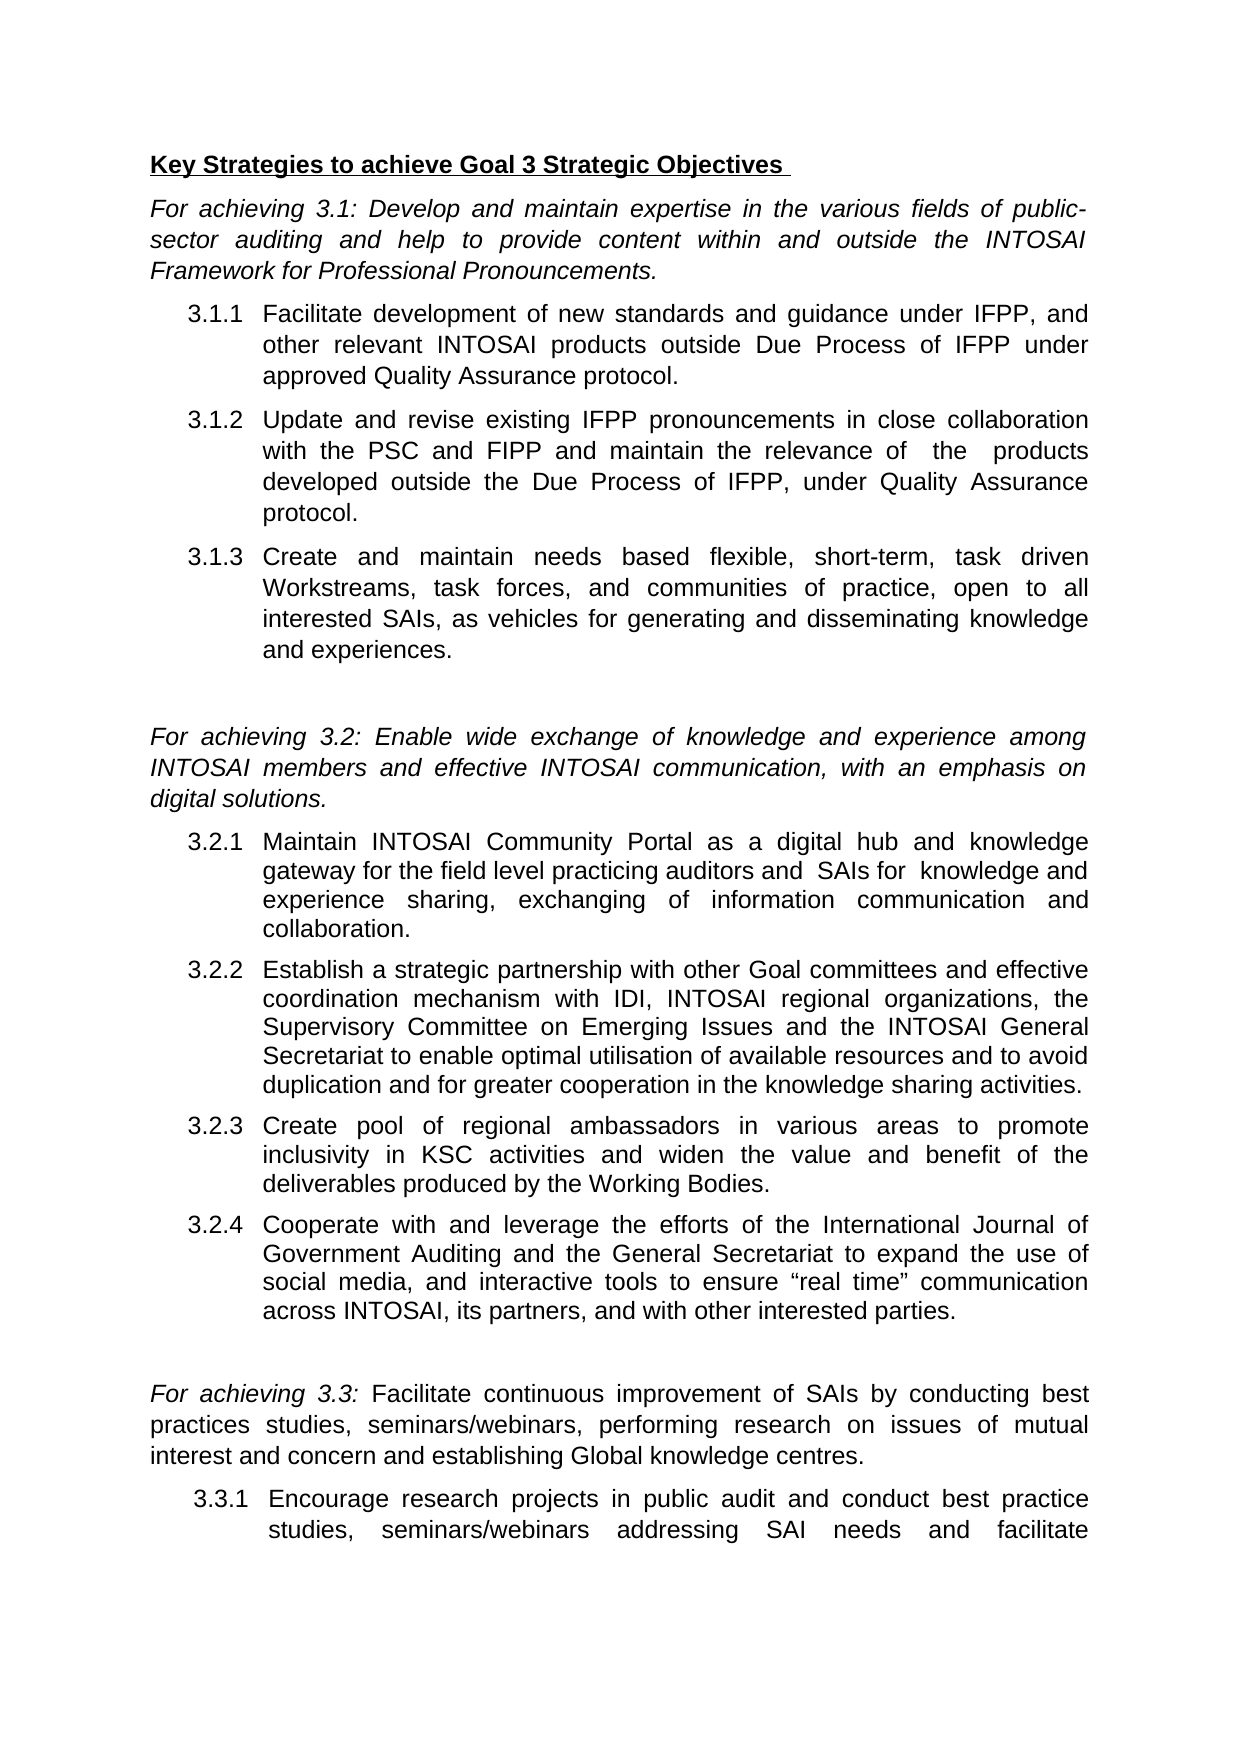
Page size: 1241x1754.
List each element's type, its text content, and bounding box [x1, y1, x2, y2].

list Facilitate development of new standards and guidance under IFPP, and other relevant INTOSAI products outside Due Process of IFPP under approved Quality Assurance protocol. [187, 299, 1090, 390]
text For achieving 3.1: Develop and maintain expertise in the various fields of public-sector auditing and help to provide content within and outside the INTOSAI Framework for Professional Pronouncements. [150, 193, 1090, 284]
list Cooperate with and leverage the efforts of the International Journal of Government Auditing and the General Secretariat to expand the use of social media, and interactive tools to ensure “real time” communication across INTOSAI, its partners, and with other interested parties. [187, 1210, 1090, 1325]
text For achieving 3.2: Enable wide exchange of knowledge and experience among INTOSAI members and effective INTOSAI communication, with an emphasis on digital solutions. [150, 722, 1090, 812]
text For achieving 3.3: Facilitate continuous improvement of SAIs by conducting best practices studies, seminars/webinars, performing research on issues of mutual interest and concern and establishing Global knowledge centres. [150, 1378, 1090, 1469]
list Update and revise existing IFPP pronouncements in close collaboration with the PSC and FIPP and maintain the relevance of the products developed outside the Due Process of IFPP, under Quality Assurance protocol. [187, 405, 1090, 527]
list Maintain INTOSAI Community Portal as a digital hub and knowledge gateway for the field level practicing auditors and SAIs for knowledge and experience sharing, exchanging of information communication and collaboration. [187, 827, 1090, 942]
list Establish a strategic partnership with other Goal committees and effective coordination mechanism with IDI, INTOSAI regional organizations, the Supervisory Committee on Emerging Issues and the INTOSAI General Secretariat to enable optimal utilisation of available resources and to avoid duplication and for greater cooperation in the knowledge sharing activities. [187, 955, 1090, 1098]
text Key Strategies to achieve Goal 3 Strategic Objectives [150, 150, 1090, 179]
list Create and maintain needs based flexible, short-term, task driven Workstreams, task forces, and communities of practice, open to all interested SAIs, as vehicles for generating and disseminating knowledge and experiences. [187, 541, 1090, 663]
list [193, 1484, 1090, 1544]
list Create pool of regional ambassadors in various areas to promote inclusivity in KSC activities and widen the value and benefit of the deliverables produced by the Working Bodies. [187, 1111, 1090, 1197]
